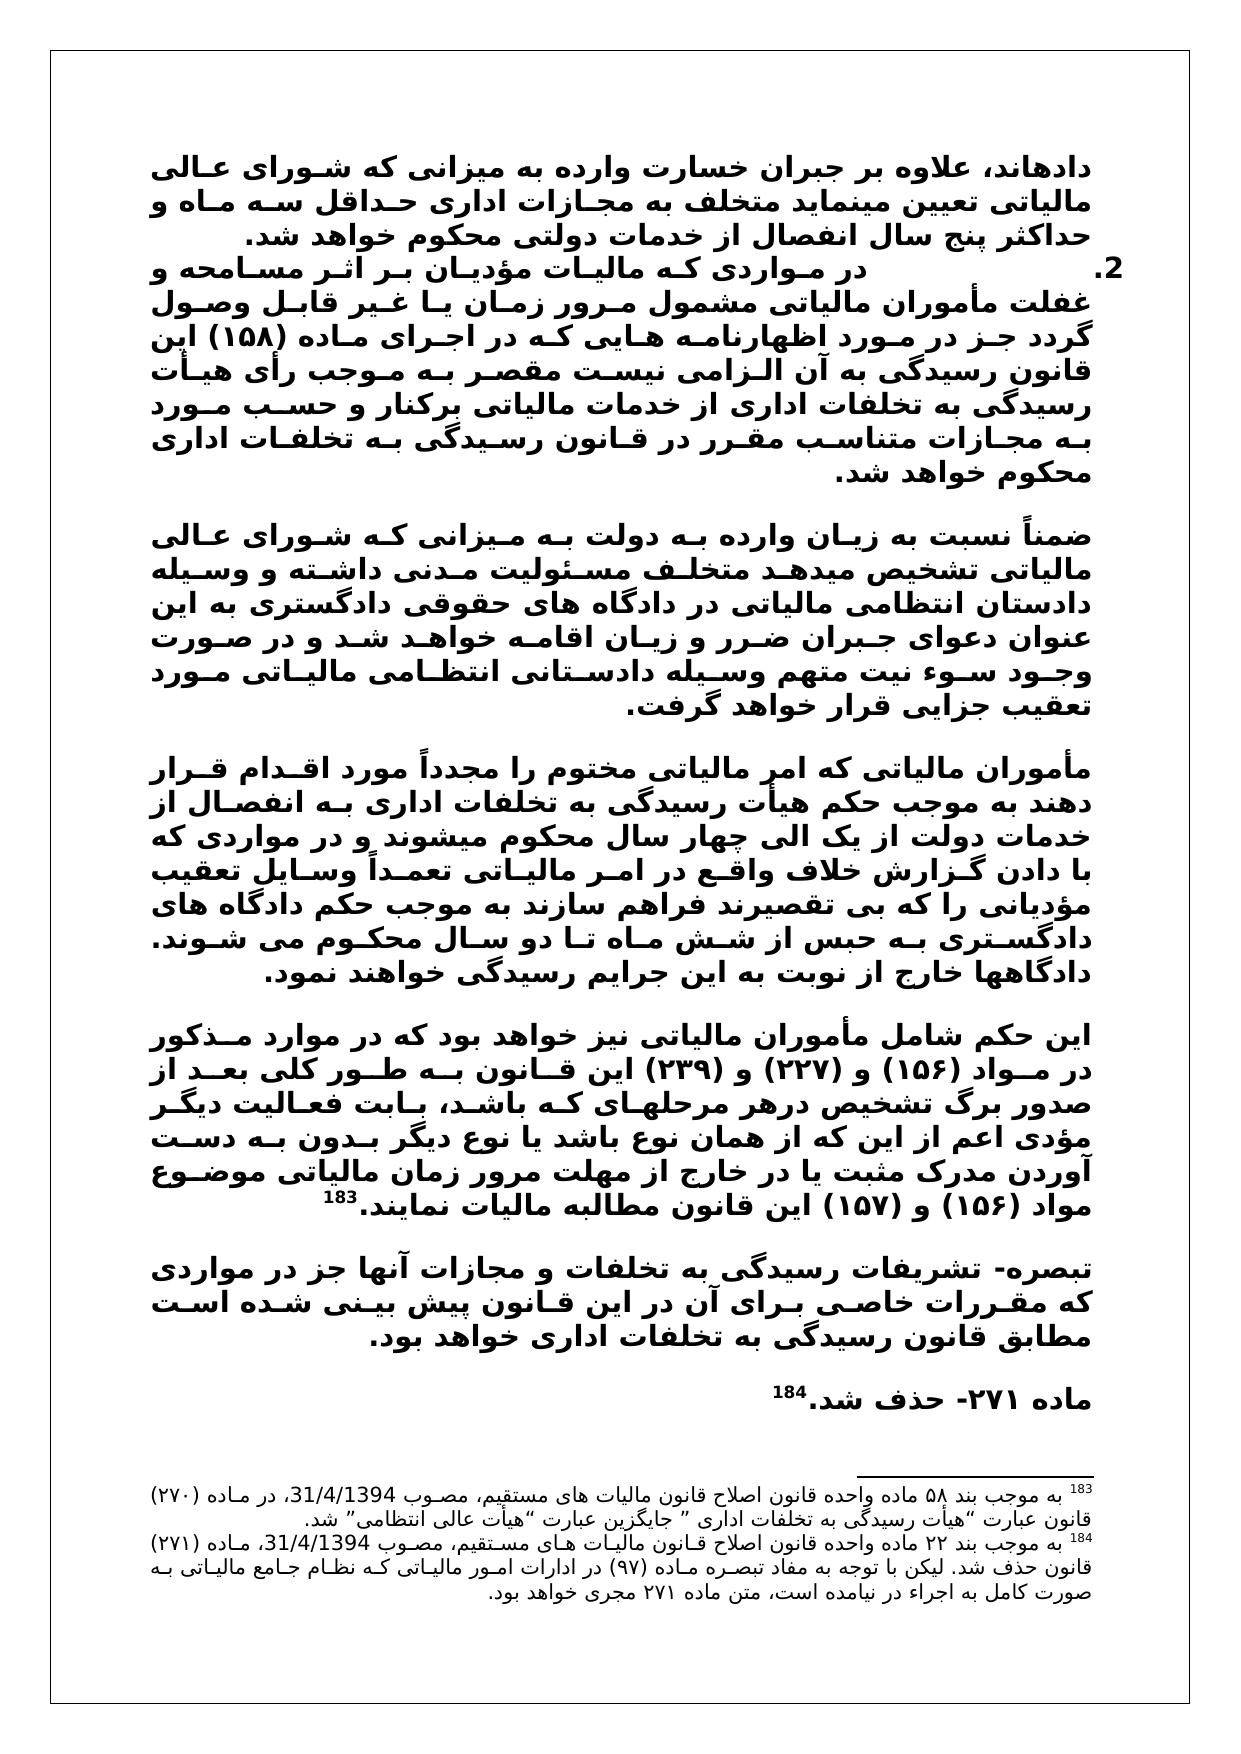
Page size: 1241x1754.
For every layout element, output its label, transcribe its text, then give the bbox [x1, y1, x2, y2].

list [150, 150, 1093, 252]
text ماده ۲۷۱- حذف شد. [150, 1382, 1093, 1416]
list در مواردی که مالیات مؤدیان بر اثر مسامحه و غفلت مأموران مالیاتی مشمول مرور زمان یا غیر قابل وصول گردد جز در مورد اظهارنامه هایی که در اجرای ماده (۱۵۸) این قانون رسیدگی به آن الزامی نیست مقصر به موجب رأی هیأت رسیدگی به تخلفات اداری از خدمات مالیاتی برکنار و حسب مورد به مجازات متناسب مقرر در قانون رسیدگی به تخلفات اداری محکوم خواهد شد. [150, 252, 1093, 489]
text ضمناً نسبت به زیان وارده به دولت به میزانی که شورای عالی مالیاتی تشخیص میدهد متخلف مسئولیت مدنی داشته و وسیله دادستان انتظامی مالیاتی در دادگاه های حقوقی دادگستری به این عنوان دعوای جبران ضرر و زیان اقامه خواهد شد و در صورت وجود سوء نیت متهم وسیله دادستانی انتظامی مالیاتی مورد تعقیب جزایی قرار خواهد گرفت. [150, 519, 1093, 722]
text مأموران مالیاتی که امر مالیاتی مختوم را مجدداً مورد اقدام قرار دهند به موجب حکم هیأت رسیدگی به تخلفات اداری به انفصال از خدمات دولت از یک الی چهار سال محکوم میشوند و در مواردی که با دادن گزارش خلاف واقع در امر مالیاتی تعمداً وسایل تعقیب مؤدیانی را که بی تقصیرند فراهم سازند به موجب حکم دادگاه های دادگستری به حبس از شش ماه تا دو سال محکوم می شوند. دادگاهها خارج از نوبت به این جرایم رسیدگی خواهند نمود. [150, 752, 1093, 989]
text تبصره- تشریفات رسیدگی به تخلفات و مجازات آنها جز در مواردی که مقررات خاصی برای آن در این قانون پیش بینی شده است مطابق قانون رسیدگی به تخلفات اداری خواهد بود. [150, 1251, 1093, 1353]
text این حکم شامل مأموران مالیاتی نیز خواهد بود که در موارد مذکور در مواد (۱۵۶) و (۲۲۷) و (۲۳۹) این قانون به طور کلی بعد از صدور برگ تشخیص درهر مرحلهای که باشد، بابت فعالیت دیگر مؤدی اعم از این که از همان نوع باشد یا نوع دیگر بدون به دست آوردن مدرک مثبت یا در خارج از مهلت مرور زمان مالیاتی موضوع مواد (۱۵۶) و (۱۵۷) این قانون مطالبه مالیات نمایند. [150, 1018, 1093, 1222]
